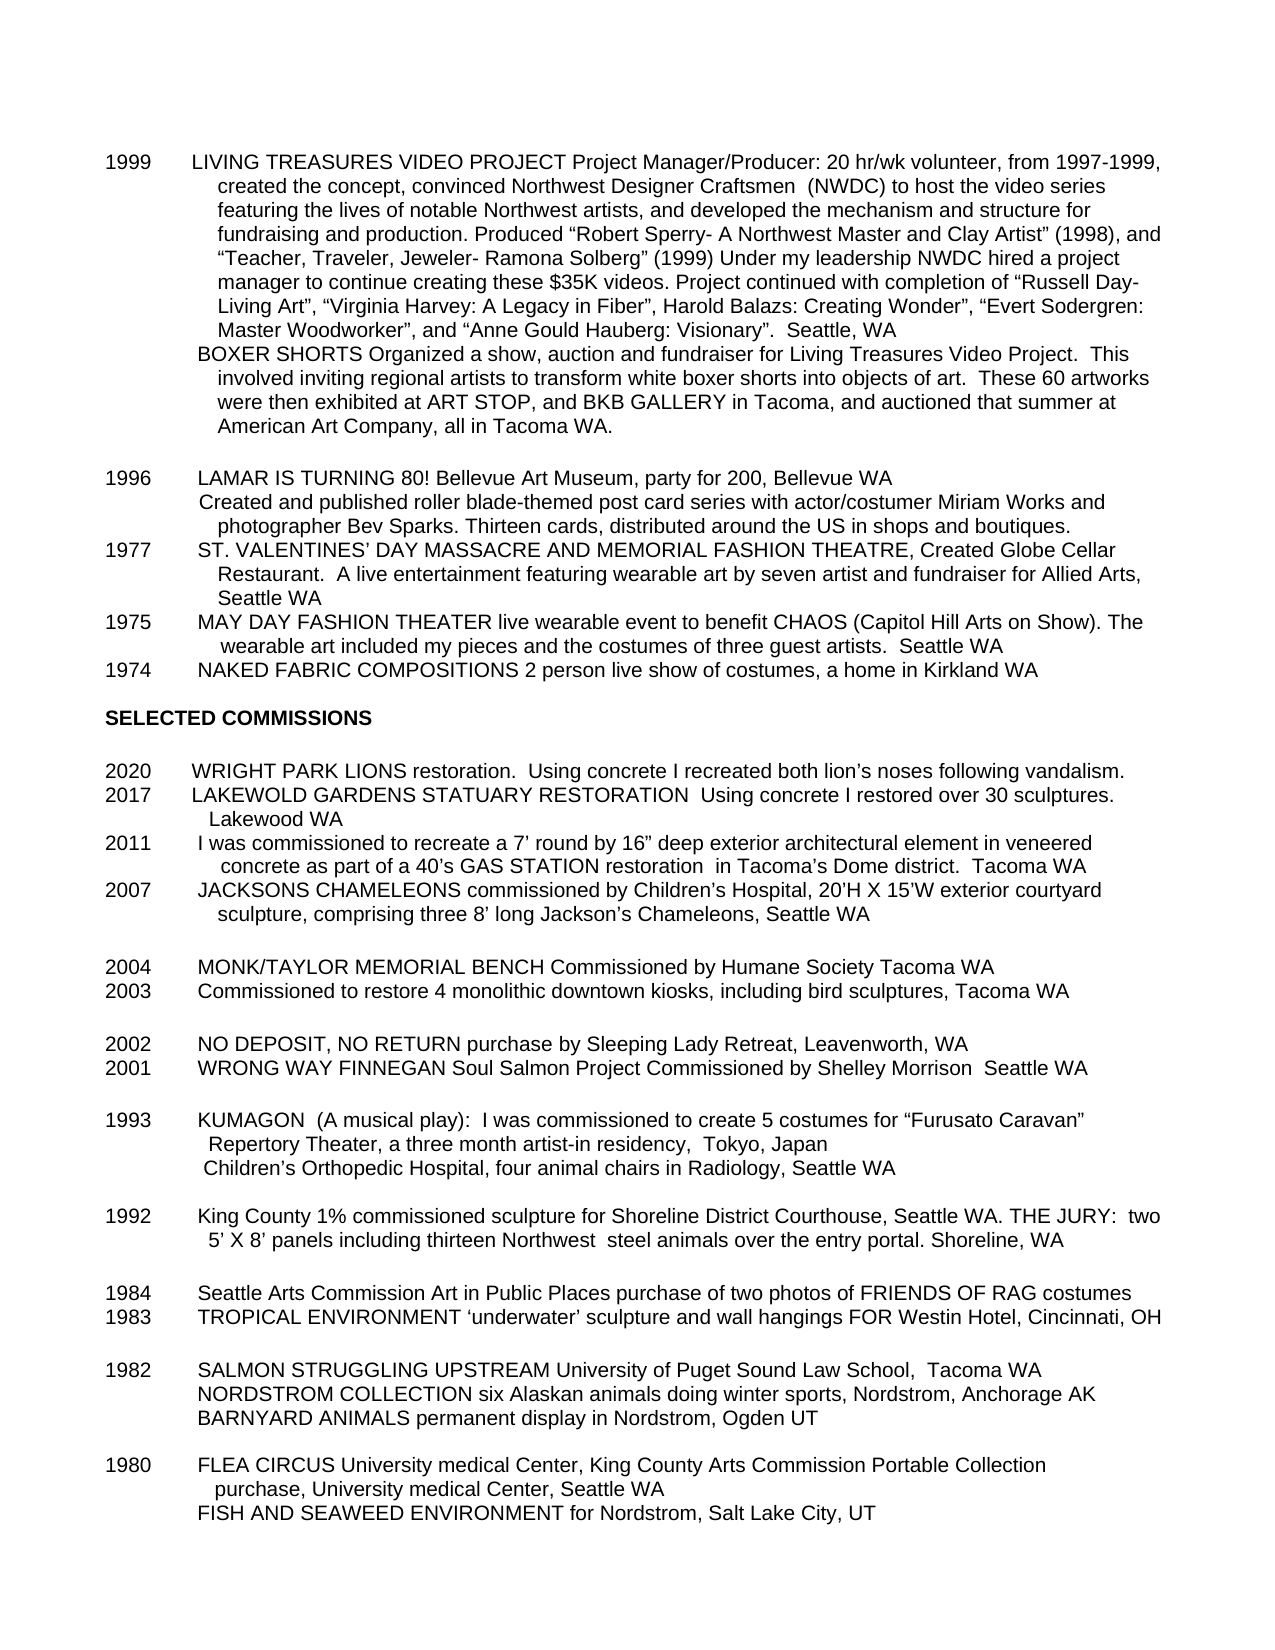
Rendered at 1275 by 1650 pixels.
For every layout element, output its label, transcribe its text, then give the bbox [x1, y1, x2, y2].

text FISH AND SEAWEED ENVIRONMENT for Nordstrom, Salt Lake City, UT [105, 1501, 1170, 1525]
text 2020 WRIGHT PARK LIONS restoration. Using concrete I recreated both lion’s noses following vandalism. [105, 758, 1170, 782]
text 1982 SALMON STRUGGLING UPSTREAM University of Puget Sound Law School, Tacoma WA [105, 1357, 1170, 1381]
text 2003 Commissioned to restore 4 monolithic downtown kiosks, including bird sculptures, Tacoma WA [105, 979, 1170, 1003]
text 1983 TROPICAL ENVIRONMENT ‘underwater’ sculpture and wall hangings FOR Westin Hotel, Cincinnati, OH [105, 1305, 1170, 1329]
text BOXER SHORTS Organized a show, auction and fundraiser for Living Treasures Video Project. This involved inviting regional artists to transform white boxer shorts into objects of art. These 60 artworks were then exhibited at ART STOP, and BKB GALLERY in Tacoma, and auctioned that summer at American Art Company, all in Tacoma WA. [105, 342, 1170, 437]
text Children’s Orthopedic Hospital, four animal chairs in Radiology, Seattle WA [105, 1156, 1170, 1180]
text 2002 NO DEPOSIT, NO RETURN purchase by Sleeping Lady Retreat, Leavenworth, WA [105, 1032, 1170, 1056]
text wearable art included my pieces and the costumes of three guest artists. Seattle WA [105, 634, 1170, 658]
text concrete as part of a 40’s GAS STATION restoration in Tacoma’s Dome district. Tacoma WA [105, 854, 1170, 878]
text 1975 MAY DAY FASHION THEATER live wearable event to benefit CHAOS (Capitol Hill Arts on Show). The [105, 610, 1170, 634]
text 1999 LIVING TREASURES VIDEO PROJECT Project Manager/Producer: 20 hr/wk volunteer, from 1997-1999, created the concept, convinced Northwest Designer Craftsmen (NWDC) to host the video series featuring the lives of notable Northwest artists, and developed the mechanism and structure for fundraising and production. Produced “Robert Sperry- A Northwest Master and Clay Artist” (1998), and “Teacher, Traveler, Jeweler- Ramona Solberg” (1999) Under my leadership NWDC hired a project manager to continue creating these $35K videos. Project continued with completion of “Russell Day- Living Art”, “Virginia Harvey: A Legacy in Fiber”, Harold Balazs: Creating Wonder”, “Evert Sodergren: Master Woodworker”, and “Anne Gould Hauberg: Visionary”. Seattle, WA [105, 150, 1170, 342]
text NORDSTROM COLLECTION six Alaskan animals doing winter sports, Nordstrom, Anchorage AK [105, 1381, 1170, 1405]
text 1993 KUMAGON (A musical play): I was commissioned to create 5 costumes for “Furusato Caravan” Repertory Theater, a three month artist-in residency, Tokyo, Japan [105, 1108, 1170, 1156]
text 2011 I was commissioned to recreate a 7’ round by 16” deep exterior architectural element in veneered [105, 830, 1170, 854]
text 2017 LAKEWOLD GARDENS STATUARY RESTORATION Using concrete I restored over 30 sculptures. [105, 782, 1170, 806]
text 1980 FLEA CIRCUS University medical Center, King County Arts Commission Portable Collection [105, 1453, 1170, 1477]
text 1992 King County 1% commissioned sculpture for Shoreline District Courthouse, Seattle WA. THE JURY: two 5’ X 8’ panels including thirteen Northwest steel animals over the entry portal. Shoreline, WA [105, 1204, 1170, 1252]
text BARNYARD ANIMALS permanent display in Nordstrom, Ogden UT [105, 1405, 1170, 1429]
text 1974 NAKED FABRIC COMPOSITIONS 2 person live show of costumes, a home in Kirkland WA [105, 658, 1170, 682]
subtitle SELECTED COMMISSIONS [105, 706, 1170, 730]
text 1984 Seattle Arts Commission Art in Public Places purchase of two photos of FRIENDS OF RAG costumes [105, 1281, 1170, 1305]
text 1977 ST. VALENTINES’ DAY MASSACRE AND MEMORIAL FASHION THEATRE, Created Globe Cellar Restaurant. A live entertainment featuring wearable art by seven artist and fundraiser for Allied Arts, Seattle WA [105, 538, 1170, 610]
text 1996 LAMAR IS TURNING 80! Bellevue Art Museum, party for 200, Bellevue WA [105, 466, 1170, 490]
text 2001 WRONG WAY FINNEGAN Soul Salmon Project Commissioned by Shelley Morrison Seattle WA [105, 1056, 1170, 1079]
text purchase, University medical Center, Seattle WA [105, 1477, 1170, 1501]
text Created and published roller blade-themed post card series with actor/costumer Miriam Works and photographer Bev Sparks. Thirteen cards, distributed around the US in shops and boutiques. [141, 490, 1170, 538]
text 2007 JACKSONS CHAMELEONS commissioned by Children’s Hospital, 20’H X 15’W exterior courtyard sculpture, comprising three 8’ long Jackson’s Chameleons, Seattle WA [105, 878, 1170, 926]
text Lakewood WA [105, 806, 1170, 830]
text 2004 MONK/TAYLOR MEMORIAL BENCH Commissioned by Humane Society Tacoma WA [105, 955, 1170, 979]
